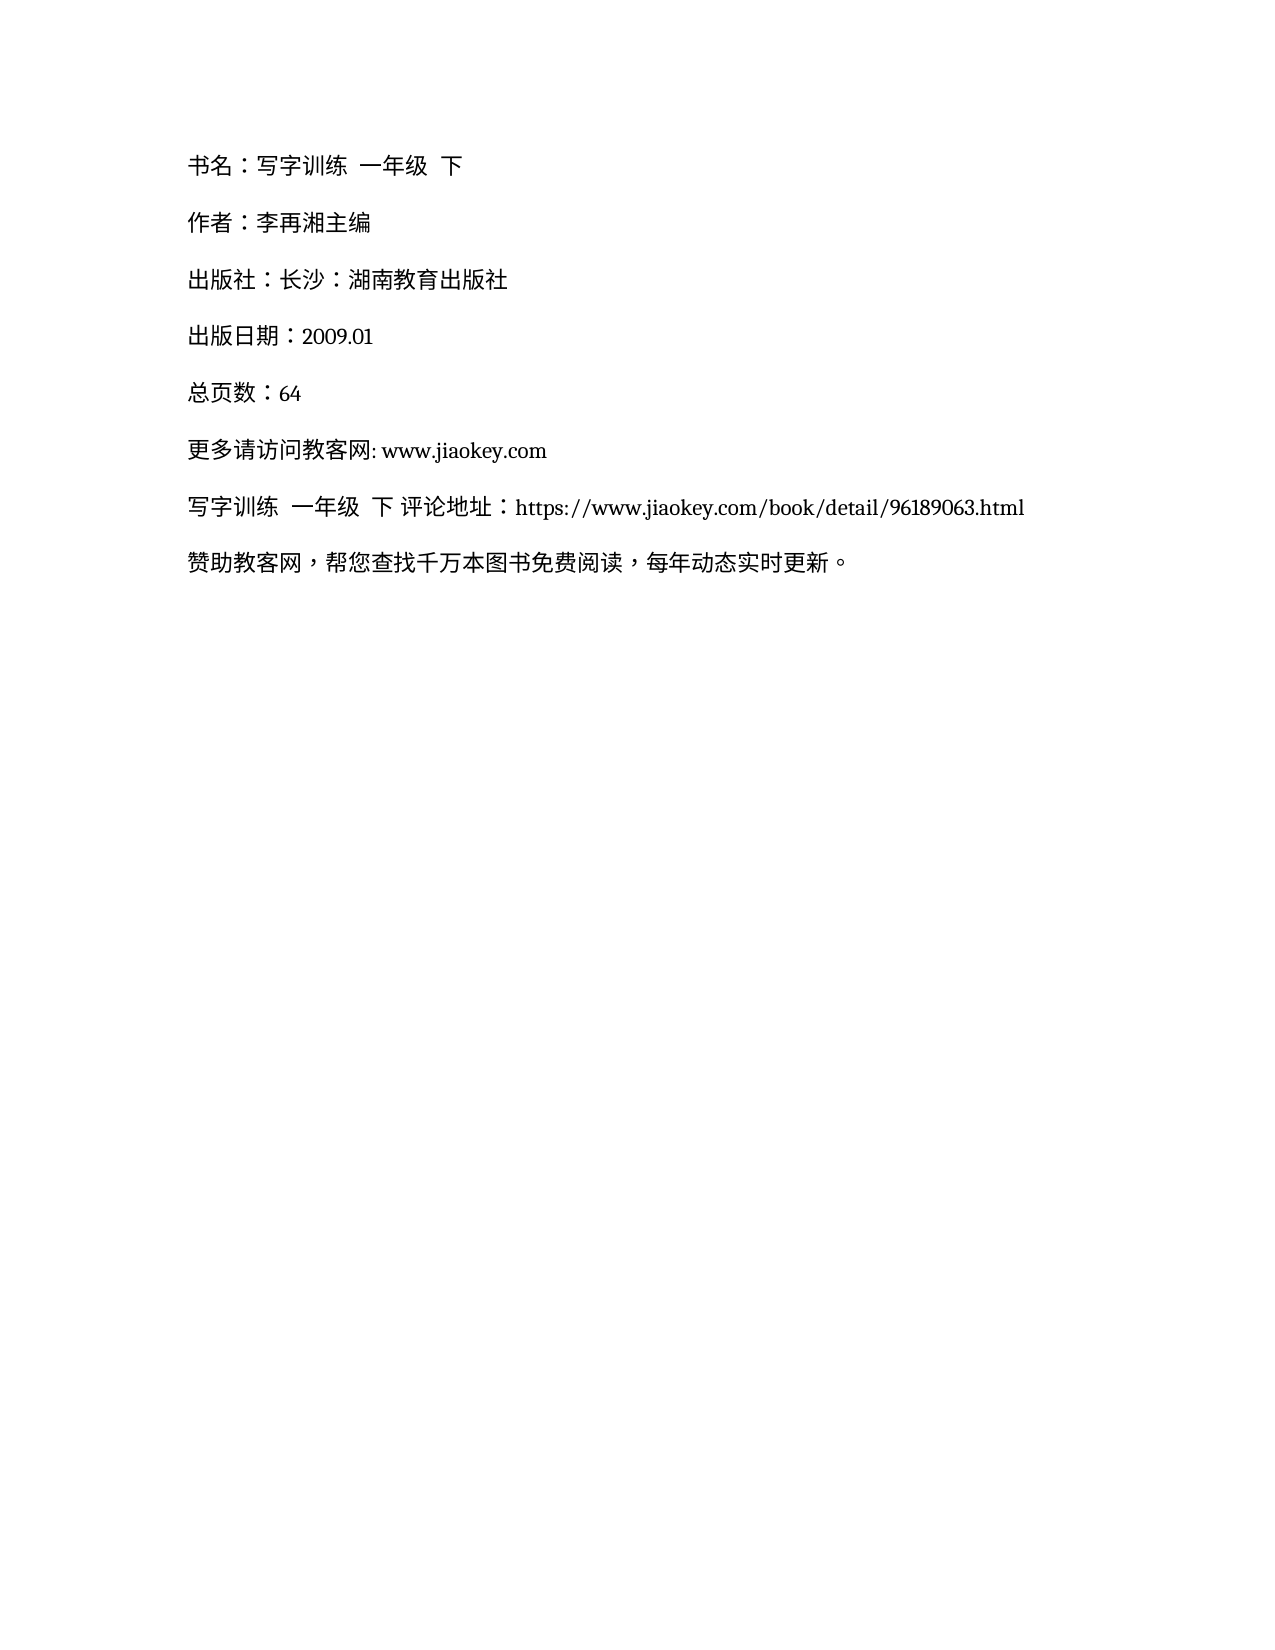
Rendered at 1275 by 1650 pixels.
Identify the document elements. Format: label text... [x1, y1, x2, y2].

text 更多请访问教客网: www.jiaokey.com [187, 434, 1087, 465]
text 书名：写字训练 一年级 下 [187, 150, 1087, 181]
text 作者：李再湘主编 [187, 207, 1087, 238]
text 出版日期：2009.01 [187, 320, 1087, 352]
text 赞助教客网，帮您查找千万本图书免费阅读，每年动态实时更新。 [187, 547, 1087, 579]
text 总页数：64 [187, 377, 1087, 408]
text 出版社：长沙：湖南教育出版社 [187, 263, 1087, 295]
text 写字训练 一年级 下 评论地址：https://www.jiaokey.com/book/detail/96189063.html [187, 491, 1087, 522]
